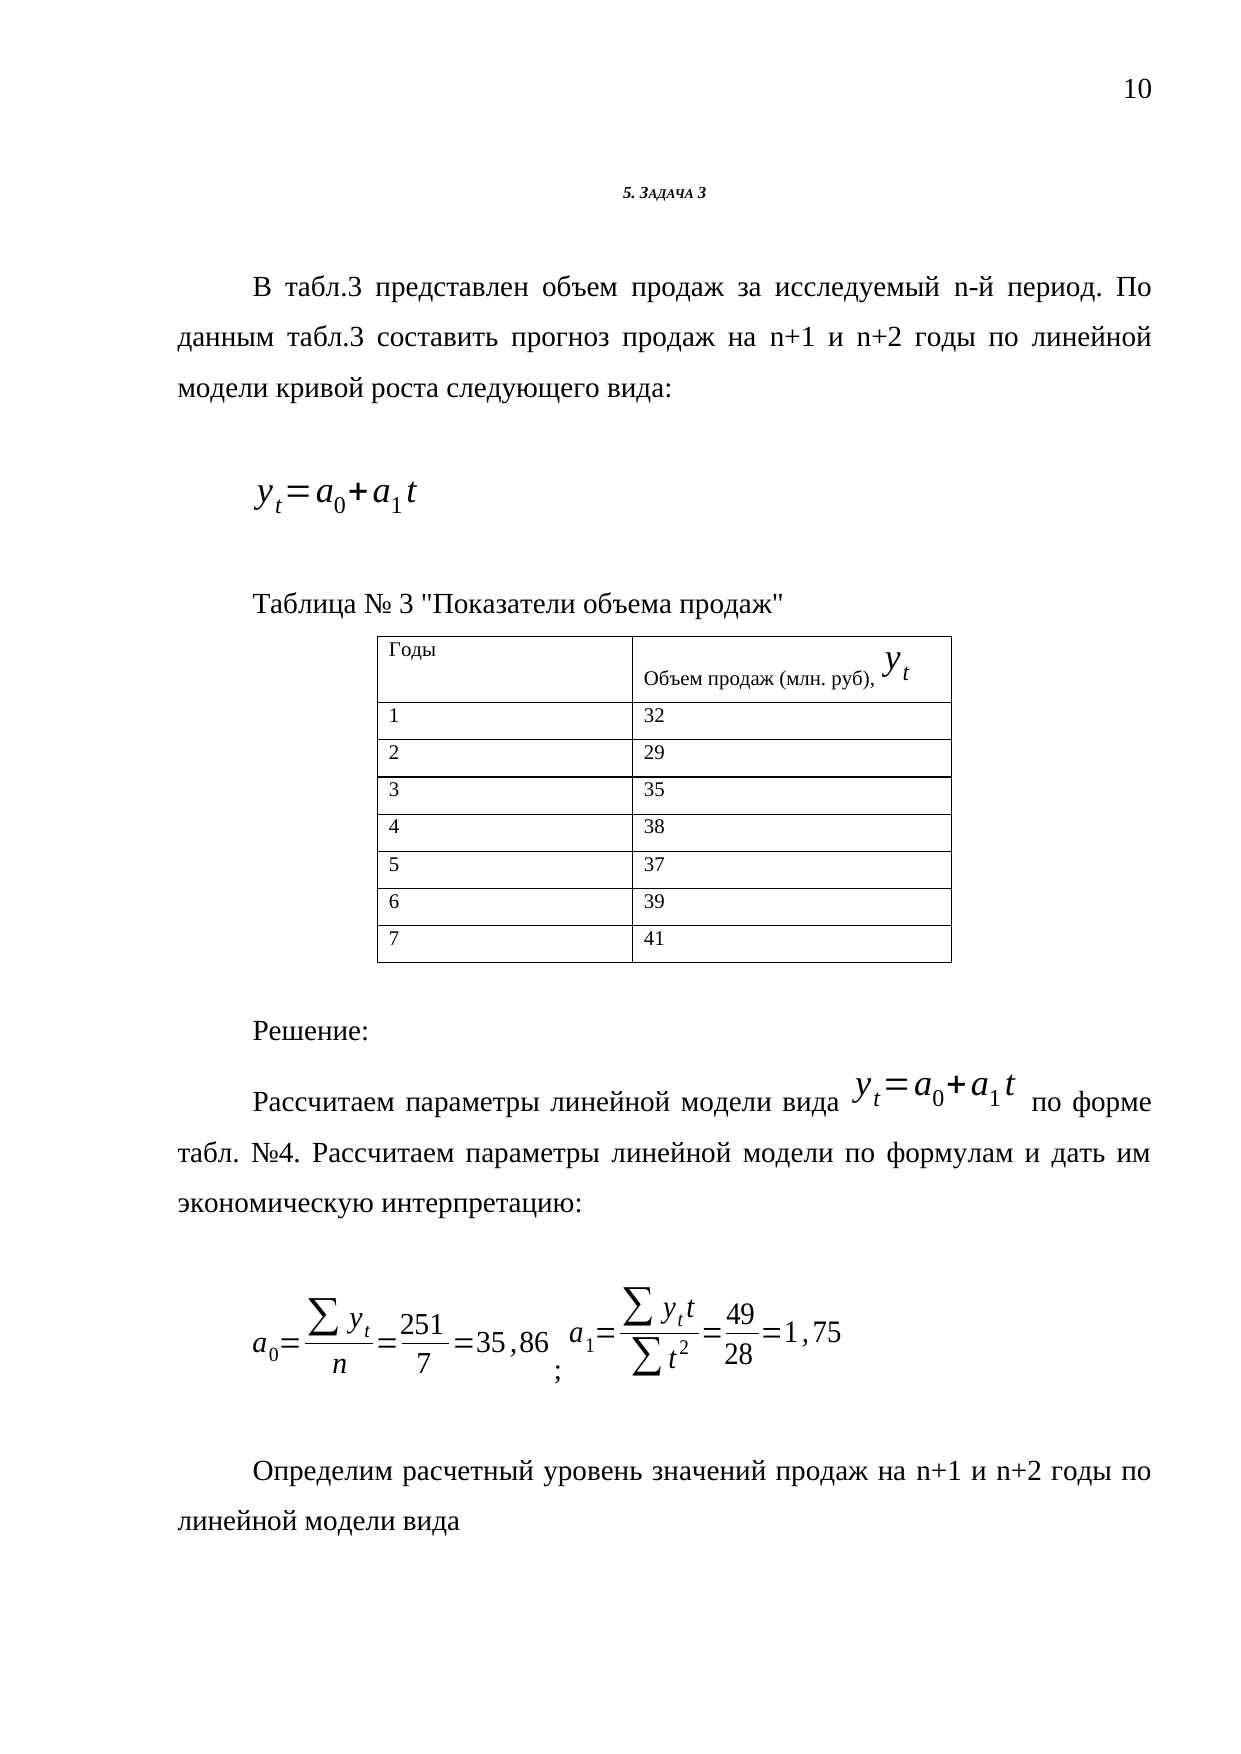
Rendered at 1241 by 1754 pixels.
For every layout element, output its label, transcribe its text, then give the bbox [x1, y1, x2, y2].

table_header Годы [378, 637, 632, 702]
table_cell 2 [378, 740, 632, 776]
table_cell 5 [378, 852, 632, 888]
table_header Объем продаж (млн. руб), [633, 637, 951, 702]
text ; [177, 1286, 1152, 1386]
table_cell 7 [378, 926, 632, 962]
text Таблица № 3 "Показатели объема продаж" [177, 586, 1152, 619]
text В табл.3 представлен объем продаж за исследуемый n-й период. По данным табл.3 составить прогноз продаж на n+1 и n+2 годы по линейной модели кривой роста следующего вида: [177, 269, 1152, 403]
text Рассчитаем параметры линейной модели вида по форме табл. №4. Рассчитаем параметры линейной модели по формулам и дать им экономическую интерпретацию: [177, 1063, 1152, 1219]
table_cell 6 [378, 889, 632, 925]
table_cell 4 [378, 815, 632, 851]
table_cell 37 [633, 852, 951, 888]
table_cell 39 [633, 889, 951, 925]
table_cell 3 [378, 778, 632, 813]
table_cell 1 [378, 703, 632, 739]
text Решение: [177, 1013, 1152, 1047]
table_cell 35 [633, 778, 951, 813]
table_cell 41 [633, 926, 951, 962]
text Определим расчетный уровень значений продаж на n+1 и n+2 годы по линейной модели вида [177, 1453, 1152, 1537]
table_cell 29 [633, 740, 951, 776]
table_cell 38 [633, 815, 951, 851]
subtitle 5. Задача 3 [177, 168, 1152, 202]
table_cell 32 [633, 703, 951, 739]
